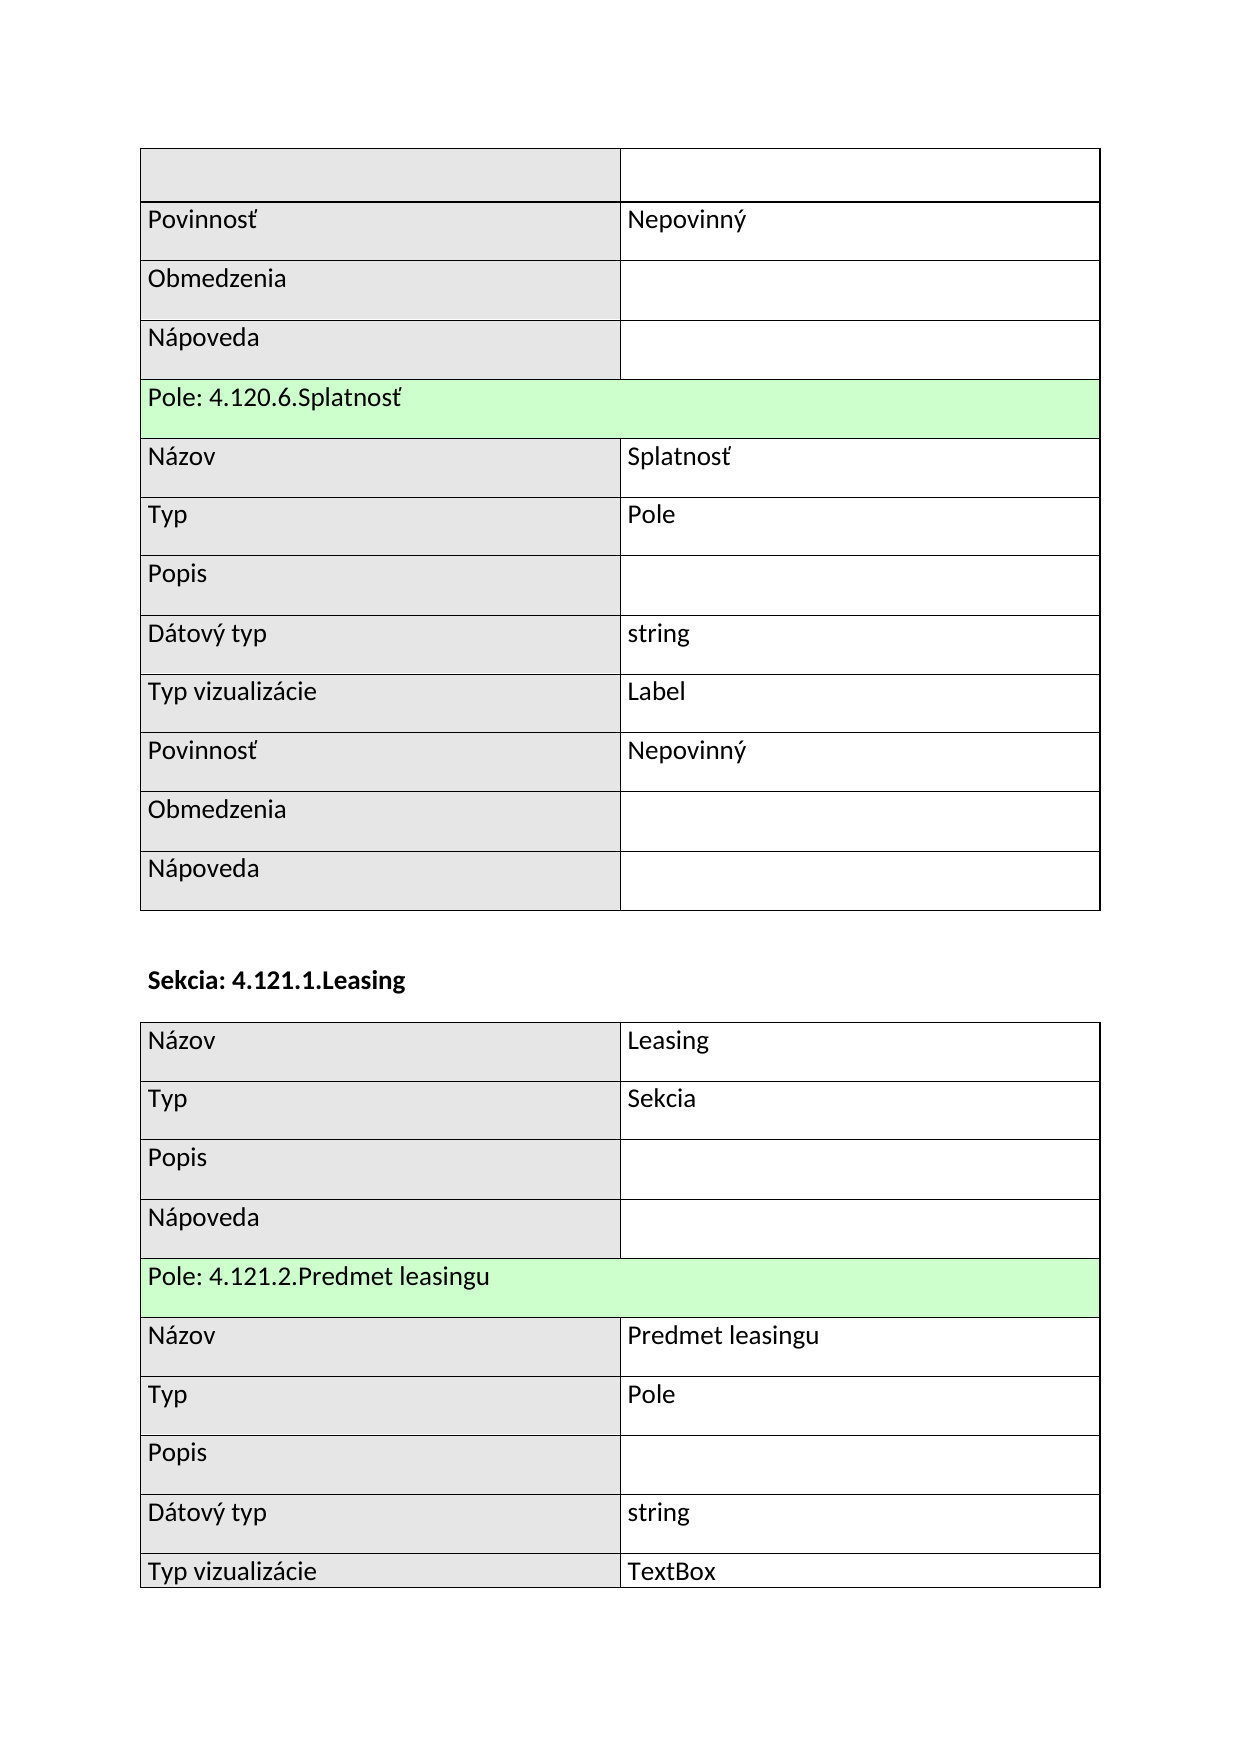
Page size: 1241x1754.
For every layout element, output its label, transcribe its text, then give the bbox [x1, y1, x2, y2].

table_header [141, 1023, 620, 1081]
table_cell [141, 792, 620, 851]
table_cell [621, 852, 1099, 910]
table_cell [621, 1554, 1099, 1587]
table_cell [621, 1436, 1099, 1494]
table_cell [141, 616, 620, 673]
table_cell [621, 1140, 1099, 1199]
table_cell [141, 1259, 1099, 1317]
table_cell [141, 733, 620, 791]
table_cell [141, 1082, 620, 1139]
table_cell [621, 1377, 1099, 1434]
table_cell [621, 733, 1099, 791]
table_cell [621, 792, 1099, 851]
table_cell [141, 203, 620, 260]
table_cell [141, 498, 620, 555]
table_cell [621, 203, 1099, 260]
text Sekcia: 4.121.1.Leasing [148, 963, 1093, 996]
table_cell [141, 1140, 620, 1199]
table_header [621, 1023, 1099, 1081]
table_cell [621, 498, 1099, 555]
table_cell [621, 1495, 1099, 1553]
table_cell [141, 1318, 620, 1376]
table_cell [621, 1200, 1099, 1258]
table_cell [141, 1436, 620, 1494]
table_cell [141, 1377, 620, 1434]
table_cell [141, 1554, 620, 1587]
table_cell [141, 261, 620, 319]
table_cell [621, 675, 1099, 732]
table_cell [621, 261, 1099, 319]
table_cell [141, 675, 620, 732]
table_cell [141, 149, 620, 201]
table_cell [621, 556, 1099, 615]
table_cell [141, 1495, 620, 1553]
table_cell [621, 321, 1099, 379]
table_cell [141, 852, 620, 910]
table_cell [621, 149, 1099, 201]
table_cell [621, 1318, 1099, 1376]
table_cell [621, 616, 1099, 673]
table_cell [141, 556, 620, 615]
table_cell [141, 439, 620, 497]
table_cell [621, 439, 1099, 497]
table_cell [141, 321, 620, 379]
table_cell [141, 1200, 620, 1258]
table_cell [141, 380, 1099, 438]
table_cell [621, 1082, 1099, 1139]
